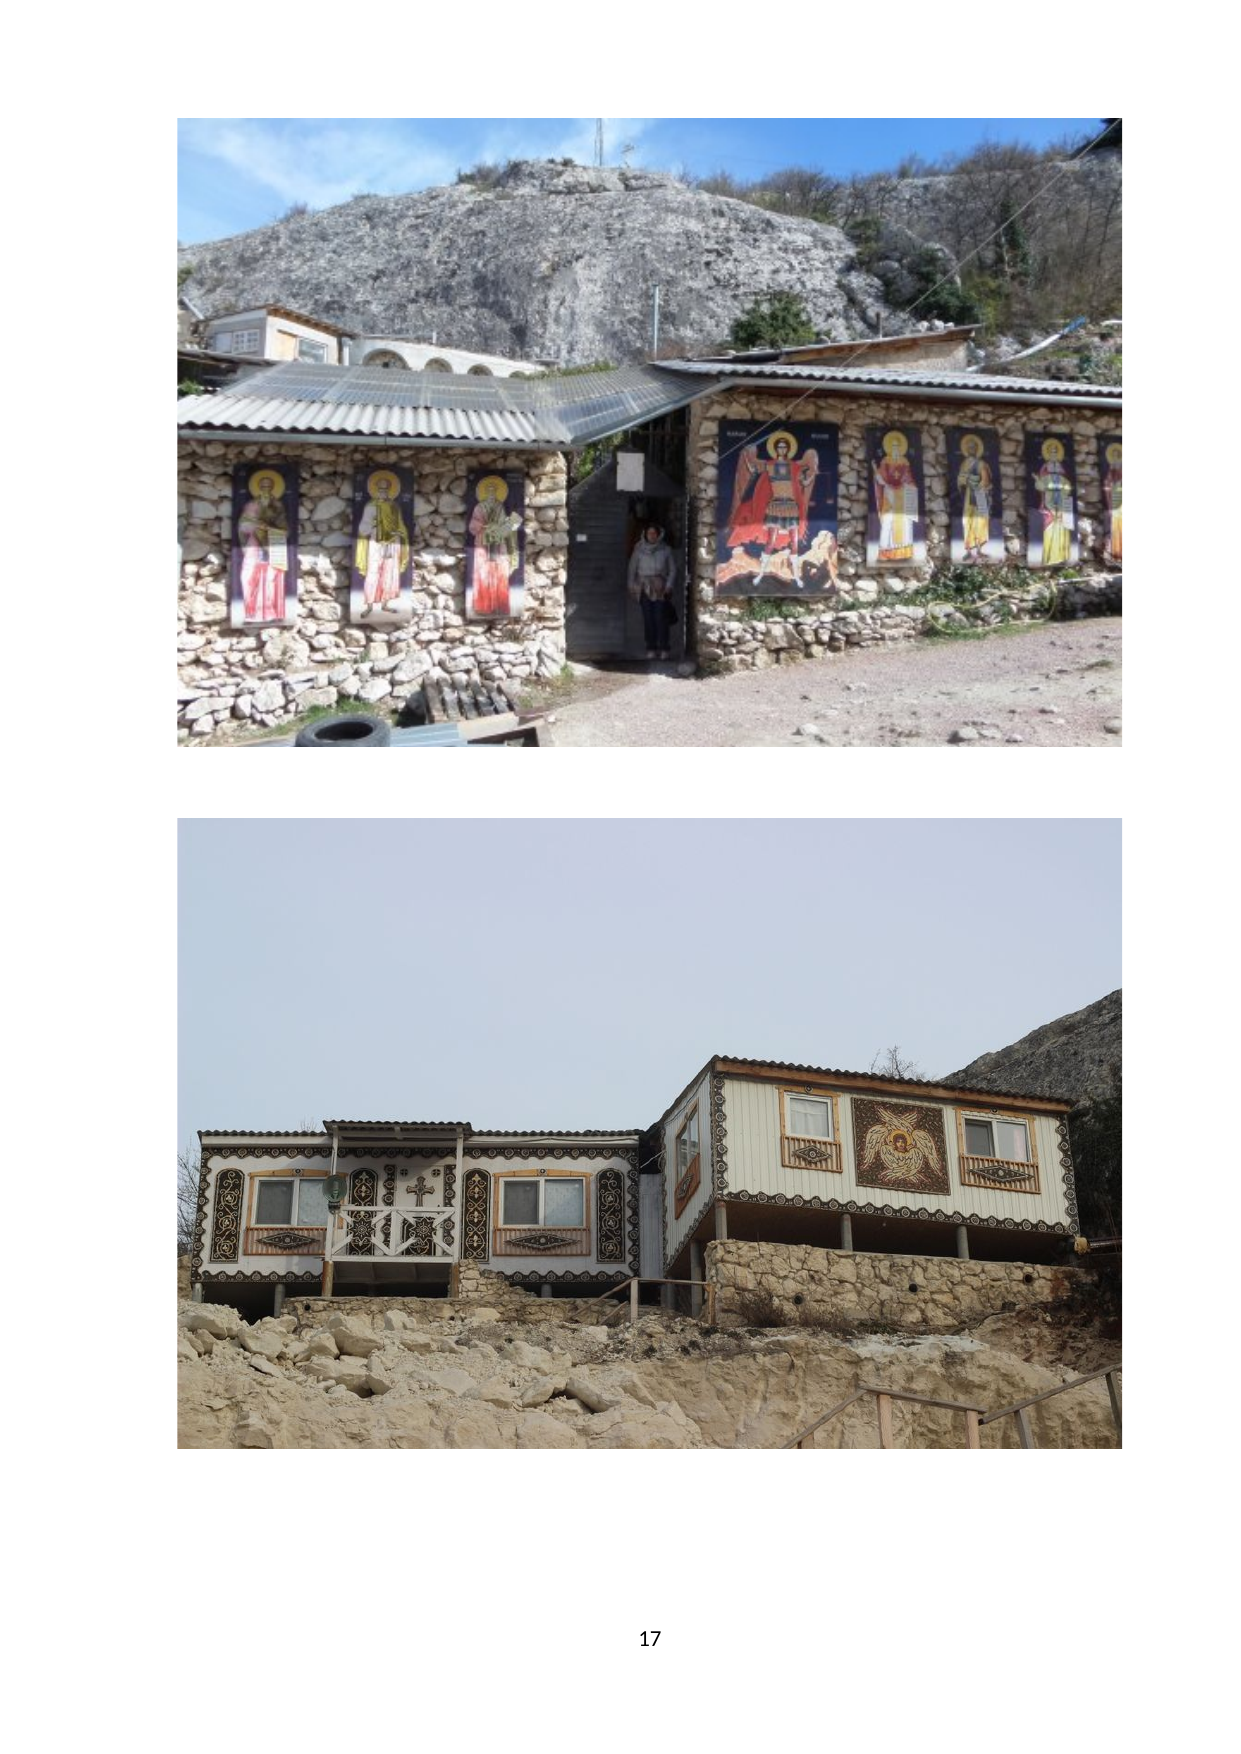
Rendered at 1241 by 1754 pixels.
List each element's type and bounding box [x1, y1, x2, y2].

picture [177, 118, 1123, 747]
picture [177, 818, 1123, 1449]
